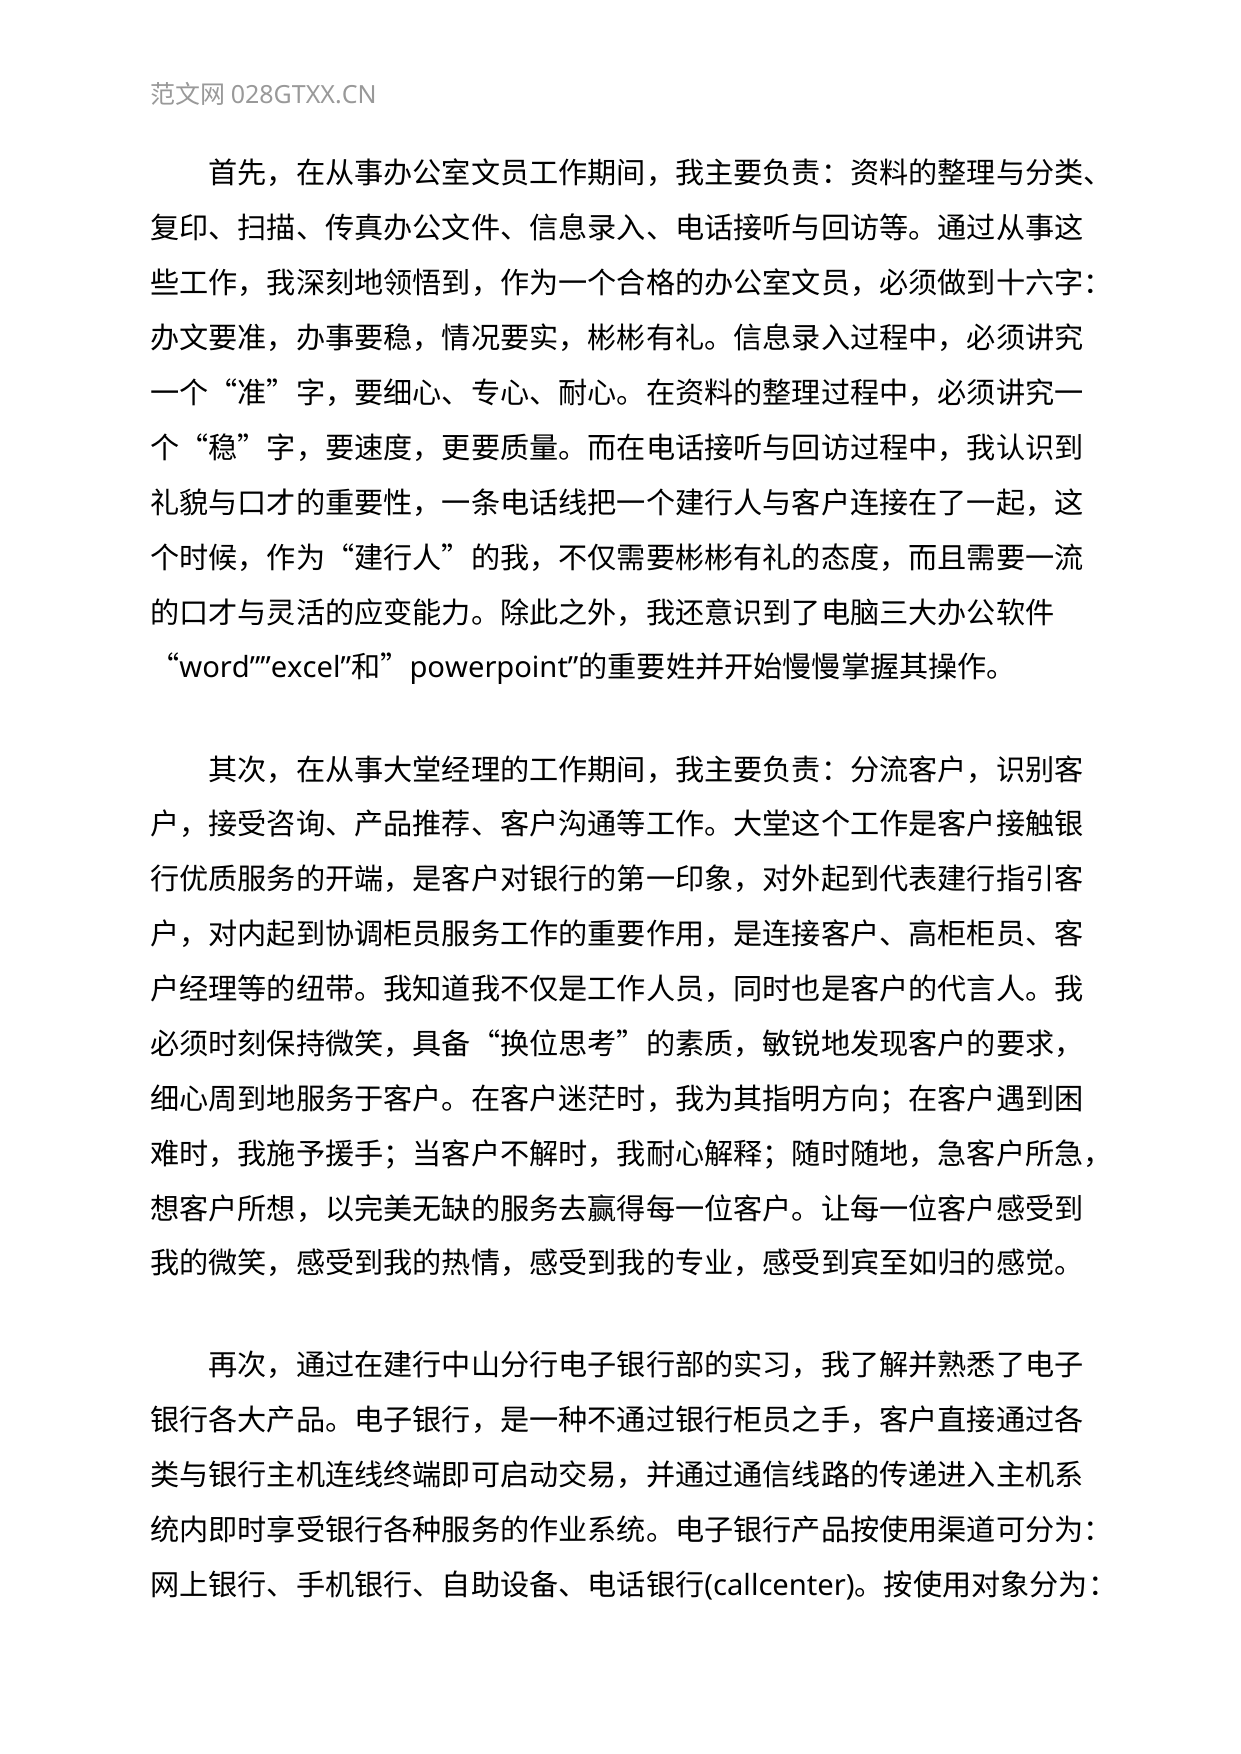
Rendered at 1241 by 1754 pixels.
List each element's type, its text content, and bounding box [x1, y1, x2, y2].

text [150, 1342, 1090, 1604]
text 其次，在从事大堂经理的工作期间，我主要负责：分流客户，识别客户，接受咨询、产品推荐、客户沟通等工作。大堂这个工作是客户接触银行优质服务的开端，是客户对银行的第一印象，对外起到代表建行指引客户，对内起到协调柜员服务工作的重要作用，是连接客户、高柜柜员、客户经理等的纽带。我知道我不仅是工作人员，同时也是客户的代言人。我必须时刻保持微笑，具备“换位思考”的素质，敏锐地发现客户的要求，细心周到地服务于客户。在客户迷茫时，我为其指明方向；在客户遇到困难时，我施予援手；当客户不解时，我耐心解释；随时随地，急客户所急，想客户所想，以完美无缺的服务去赢得每一位客户。让每一位客户感受到我的微笑，感受到我的热情，感受到我的专业，感受到宾至如归的感觉。 [150, 746, 1090, 1282]
text 首先，在从事办公室文员工作期间，我主要负责：资料的整理与分类、复印、扫描、传真办公文件、信息录入、电话接听与回访等。通过从事这些工作，我深刻地领悟到，作为一个合格的办公室文员，必须做到十六字：办文要准，办事要稳，情况要实，彬彬有礼。信息录入过程中，必须讲究一个“准”字，要细心、专心、耐心。在资料的整理过程中，必须讲究一个“稳”字，要速度，更要质量。而在电话接听与回访过程中，我认识到礼貌与口才的重要性，一条电话线把一个建行人与客户连接在了一起，这个时候，作为“建行人”的我，不仅需要彬彬有礼的态度，而且需要一流的口才与灵活的应变能力。除此之外，我还意识到了电脑三大办公软件“word””excel”和”powerpoint”的重要姓并开始慢慢掌握其操作。 [150, 150, 1090, 686]
